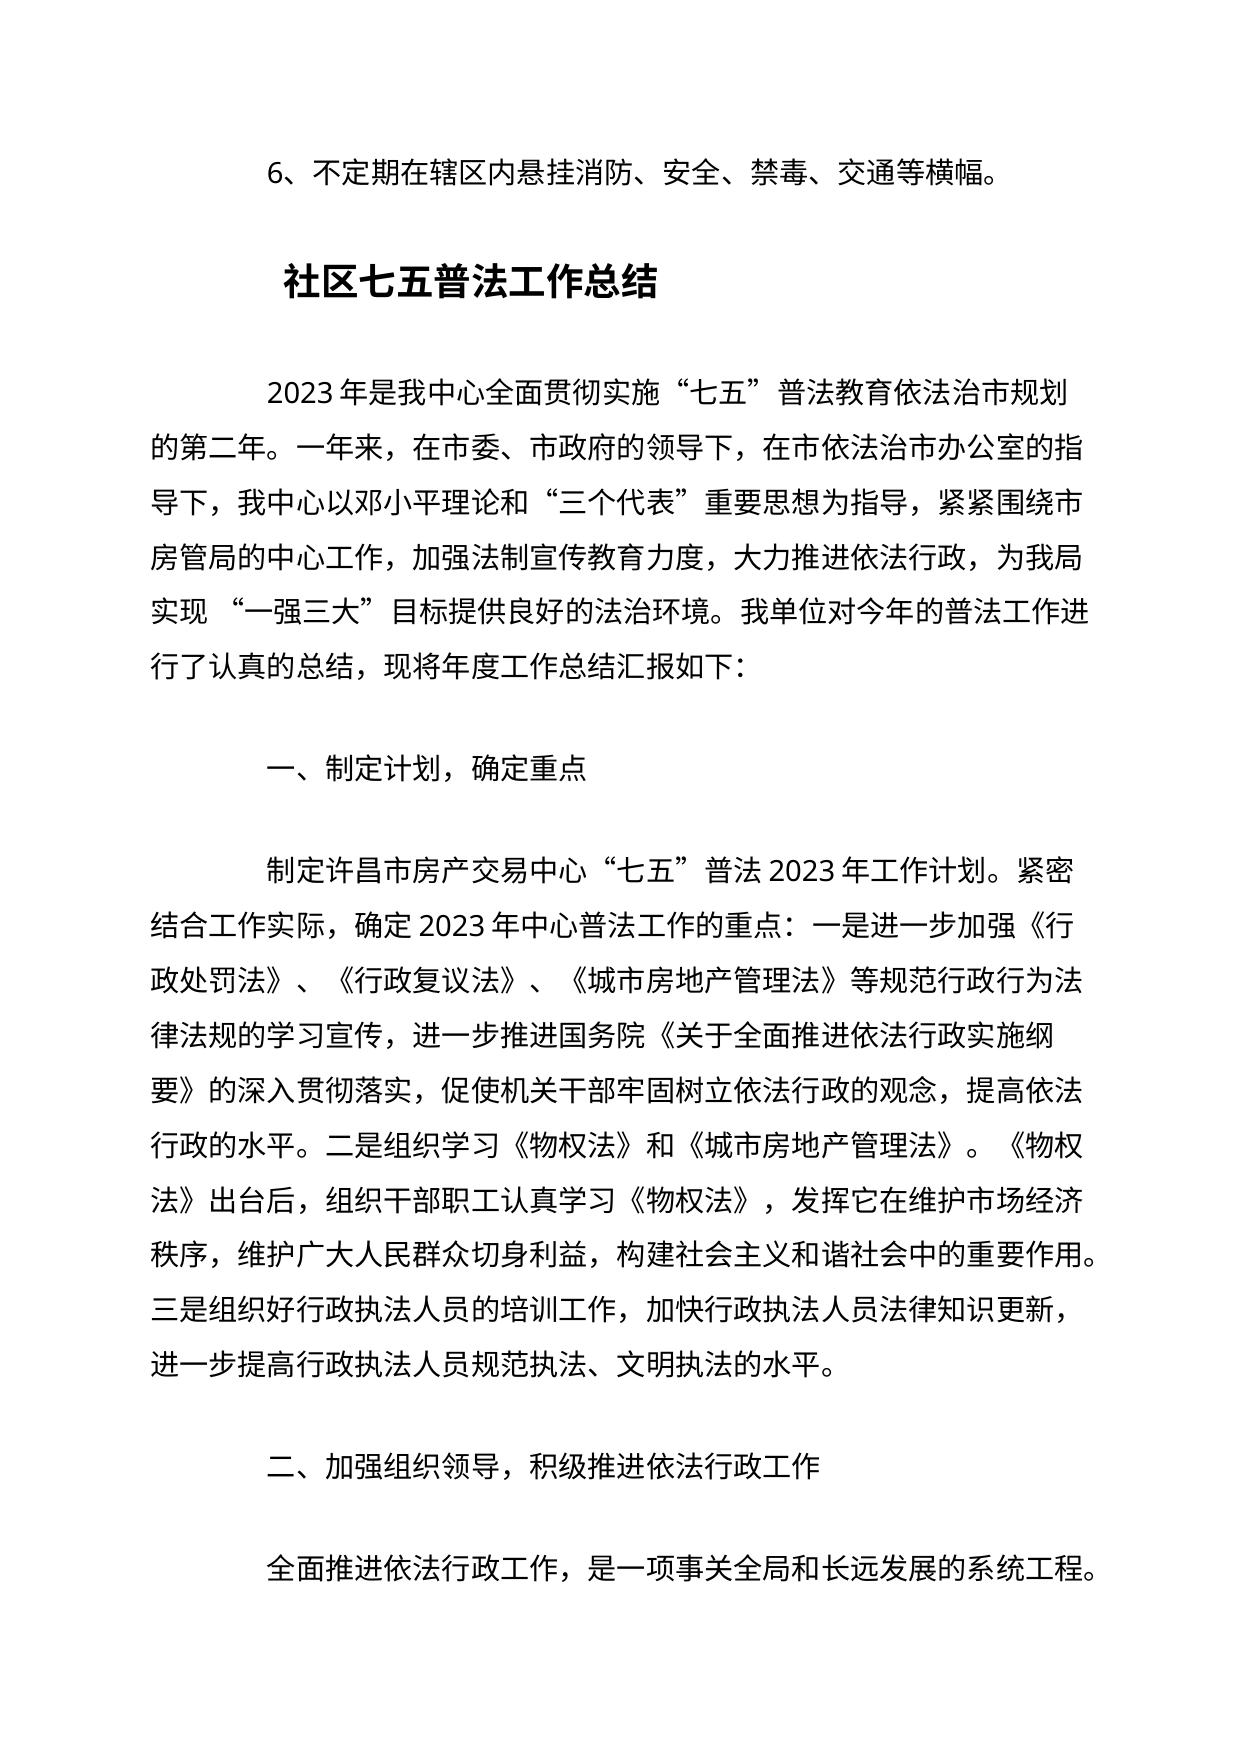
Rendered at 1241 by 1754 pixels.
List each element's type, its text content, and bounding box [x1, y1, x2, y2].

text 一、制定计划，确定重点 [150, 746, 1090, 788]
text 制定许昌市房产交易中心“七五”普法2023年工作计划。紧密结合工作实际，确定2023年中心普法工作的重点：一是进一步加强《行政处罚法》、《行政复议法》、《城市房地产管理法》等规范行政行为法律法规的学习宣传，进一步推进国务院《关于全面推进依法行政实施纲要》的深入贯彻落实，促使机关干部牢固树立依法行政的观念，提高依法行政的水平。二是组织学习《物权法》和《城市房地产管理法》。《物权法》出台后，组织干部职工认真学习《物权法》，发挥它在维护市场经济秩序，维护广大人民群众切身利益，构建社会主义和谐社会中的重要作用。三是组织好行政执法人员的培训工作，加快行政执法人员法律知识更新，进一步提高行政执法人员规范执法、文明执法的水平。 [150, 847, 1090, 1384]
text 6、不定期在辖区内悬挂消防、安全、禁毒、交通等横幅。 [150, 150, 1090, 192]
text 2023年是我中心全面贯彻实施“七五”普法教育依法治市规划的第二年。一年来，在市委、市政府的领导下，在市依法治市办公室的指导下，我中心以邓小平理论和“三个代表”重要思想为指导，紧紧围绕市房管局的中心工作，加强法制宣传教育力度，大力推进依法行政，为我局实现 “一强三大”目标提供良好的法治环境。我单位对今年的普法工作进行了认真的总结，现将年度工作总结汇报如下： [150, 369, 1090, 686]
text 二、加强组织领导，积级推进依法行政工作 [150, 1443, 1090, 1486]
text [150, 1545, 1090, 1588]
text 社区七五普法工作总结 [150, 252, 1090, 306]
